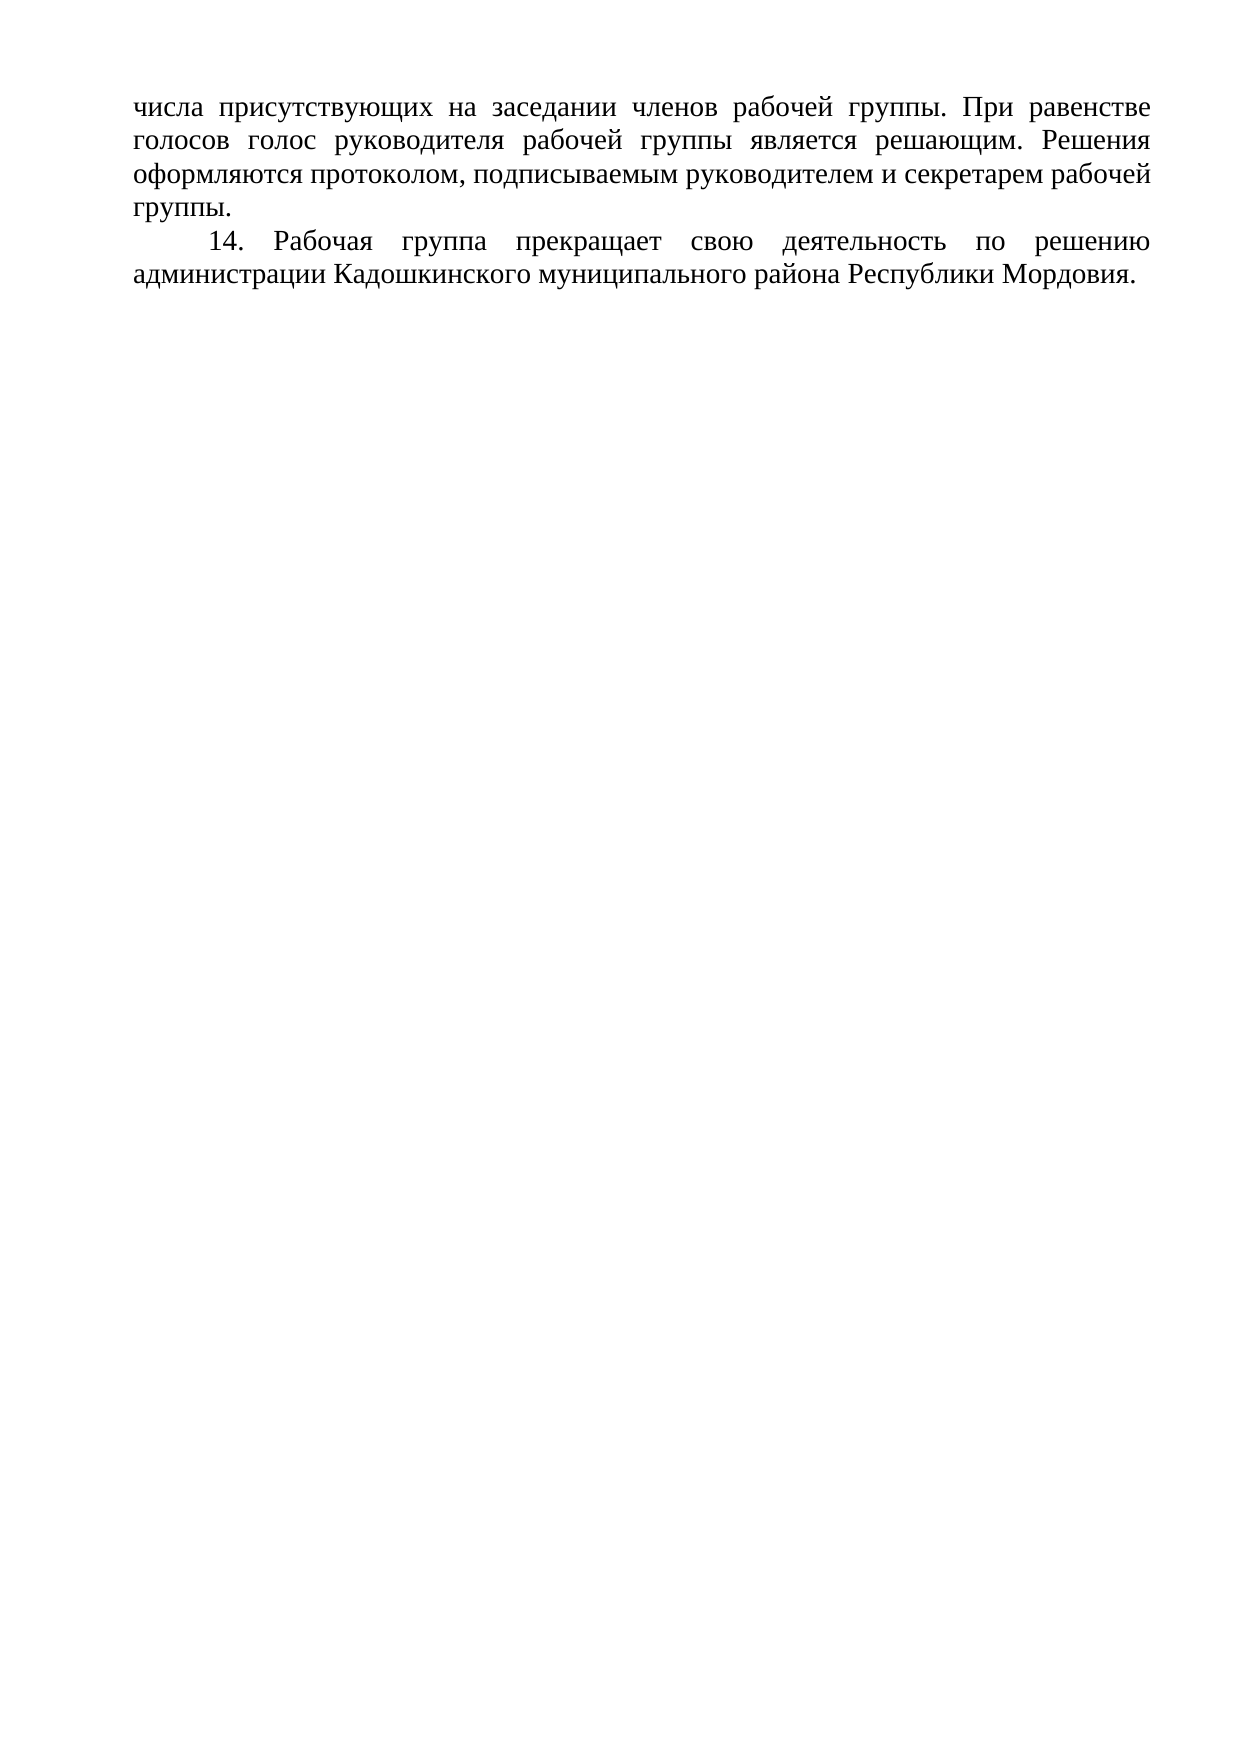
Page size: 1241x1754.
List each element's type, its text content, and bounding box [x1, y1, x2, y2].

text 14. Рабочая группа прекращает свою деятельность по решению администрации Кадошкинского муниципального района Республики Мордовия. [133, 223, 1152, 290]
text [133, 89, 1152, 223]
